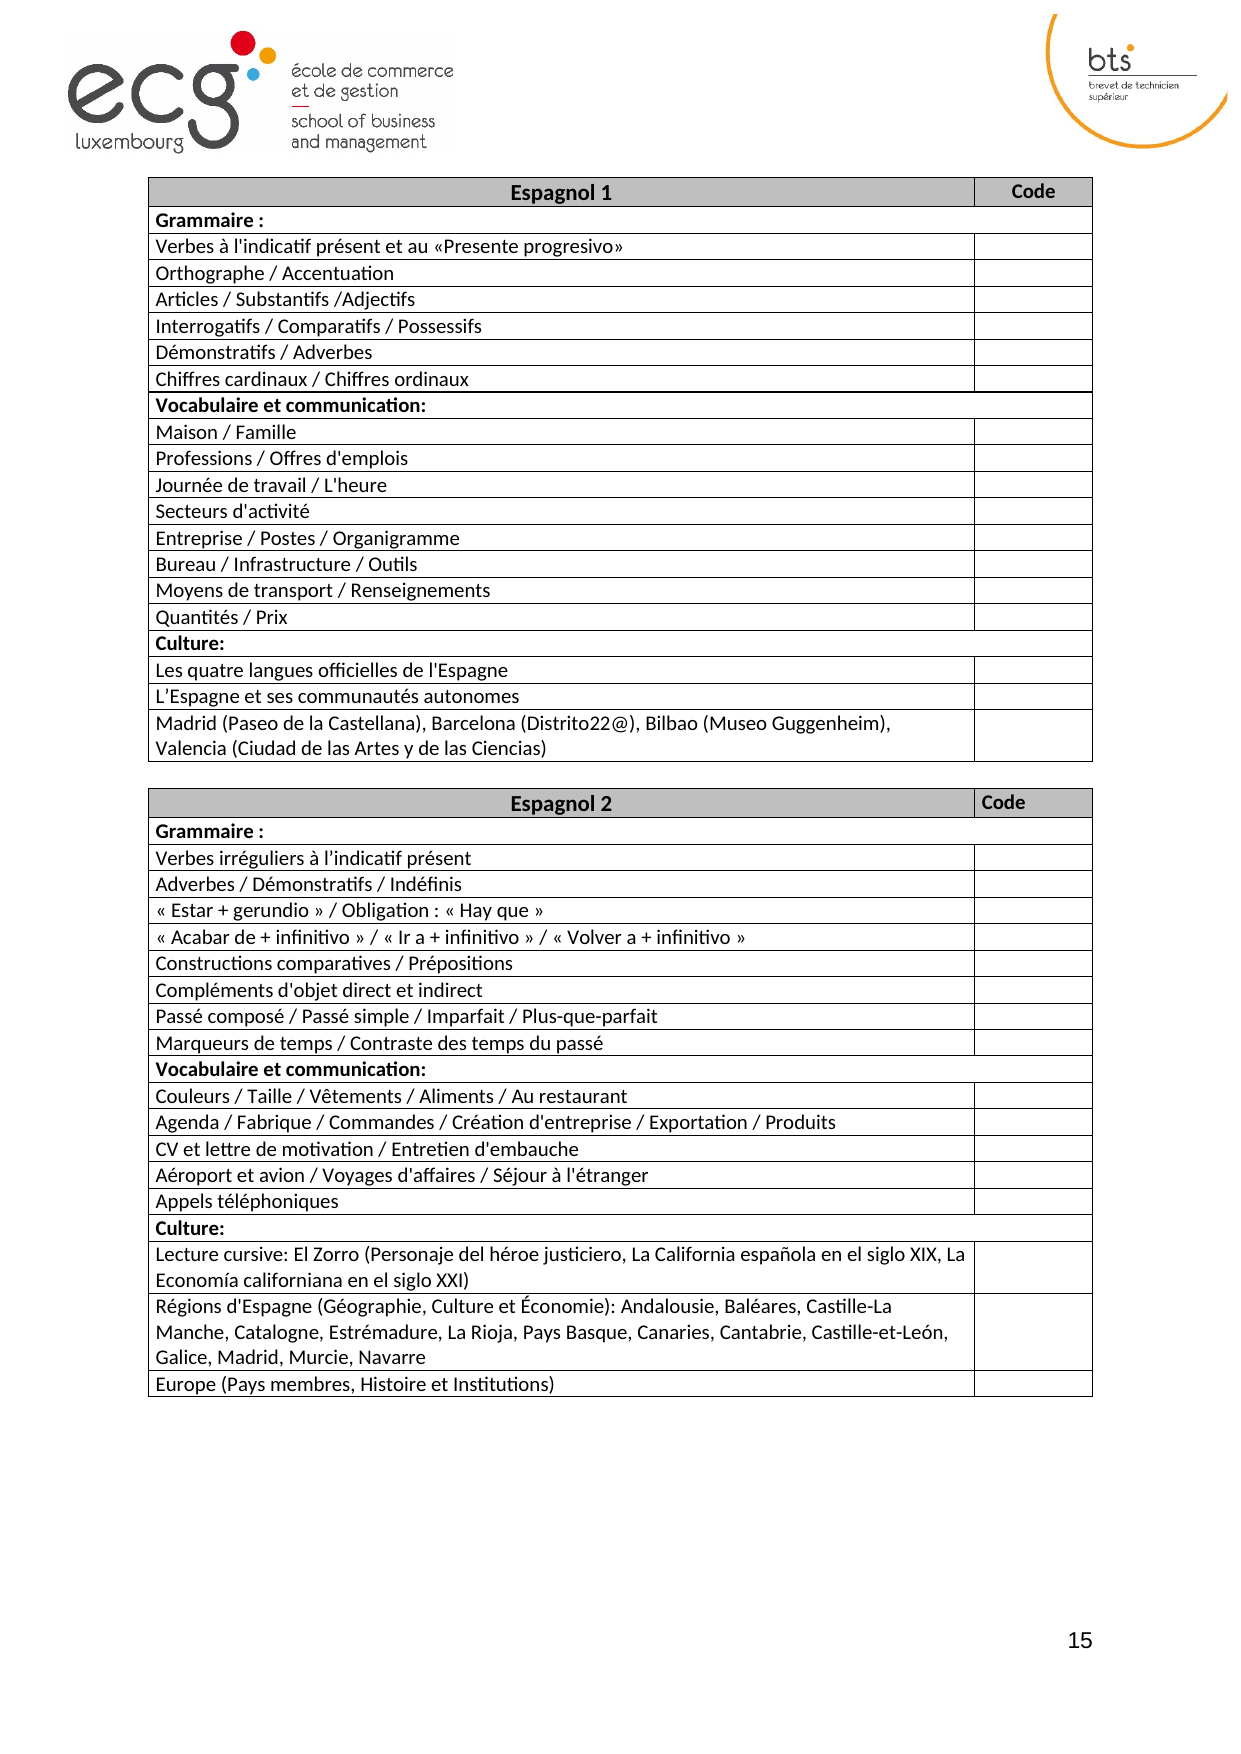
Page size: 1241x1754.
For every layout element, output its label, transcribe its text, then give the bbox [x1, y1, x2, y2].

table_cell Madrid (Paseo de la Castellana), Barcelona (Distrito22@), Bilbao (Museo Guggenheim), Valencia (Ciudad de las Artes y de las Ciencias) [149, 710, 974, 761]
table_cell Journée de travail / L'heure [149, 472, 974, 497]
table_cell [975, 977, 1092, 1002]
table_cell Culture: [149, 1215, 1092, 1241]
table_cell Aéroport et avion / Voyages d'affaires / Séjour à l'étranger [149, 1162, 974, 1188]
table_cell « Acabar de + infinitivo » / « Ir a + infinitivo » / « Volver a + infinitivo » [149, 924, 974, 949]
table_cell [975, 340, 1092, 365]
table_cell Verbes irréguliers à l’indicatif présent [149, 845, 974, 870]
table_cell [975, 1189, 1092, 1214]
table_cell Compléments d'objet direct et indirect [149, 977, 974, 1002]
table_cell Professions / Offres d'emplois [149, 445, 974, 471]
table_cell [975, 1242, 1092, 1292]
table_cell Régions d'Espagne (Géographie, Culture et Économie): Andalousie, Baléares, Castille-La Manche, Catalogne, Estrémadure, La Rioja, Pays Basque, Canaries, Cantabrie, Castille-et-León, Galice, Madrid, Murcie, Navarre [149, 1294, 974, 1370]
table_cell Grammaire : [149, 207, 1092, 233]
table_cell [975, 472, 1092, 497]
table_cell [975, 924, 1092, 949]
table_cell Interrogatifs / Comparatifs / Possessifs [149, 313, 974, 338]
table_cell Démonstratifs / Adverbes [149, 340, 974, 365]
table_cell [975, 234, 1092, 259]
table_cell [975, 1030, 1092, 1055]
table_cell [975, 1004, 1092, 1029]
table_cell Marqueurs de temps / Contraste des temps du passé [149, 1030, 974, 1055]
table_cell Passé composé / Passé simple / Imparfait / Plus-que-parfait [149, 1004, 974, 1029]
table_cell Les quatre langues officielles de l'Espagne [149, 657, 974, 682]
table_cell Culture: [149, 631, 1092, 656]
table_cell CV et lettre de motivation / Entretien d'embauche [149, 1136, 974, 1161]
table_cell Entreprise / Postes / Organigramme [149, 525, 974, 550]
table_cell Secteurs d'activité [149, 498, 974, 524]
table_cell Lecture cursive: El Zorro (Personaje del héroe justiciero, La California española en el siglo XIX, La Economía californiana en el siglo XXI) [149, 1242, 974, 1292]
table_cell Quantités / Prix [149, 604, 974, 629]
table_cell Vocabulaire et communication: [149, 393, 1092, 418]
table_cell Moyens de transport / Renseignements [149, 578, 974, 603]
table_cell Articles / Substantifs /Adjectifs [149, 287, 974, 312]
table_cell [975, 684, 1092, 709]
table_cell [975, 498, 1092, 524]
table_cell Verbes à l'indicatif présent et au «Presente progresivo» [149, 234, 974, 259]
table_cell [975, 657, 1092, 682]
table_cell Appels téléphoniques [149, 1189, 974, 1214]
table_cell [975, 313, 1092, 338]
table_cell [975, 260, 1092, 286]
table_header Espagnol 2 [149, 789, 974, 817]
table_cell [975, 845, 1092, 870]
picture [67, 30, 454, 154]
table_cell [975, 1371, 1092, 1396]
table_cell [975, 951, 1092, 976]
table_cell [975, 1083, 1092, 1108]
table_header Espagnol 1 [149, 178, 974, 206]
table_cell [975, 1109, 1092, 1135]
table_cell [975, 578, 1092, 603]
table_cell [975, 525, 1092, 550]
table_cell Maison / Famille [149, 419, 974, 444]
table_cell Orthographe / Accentuation [149, 260, 974, 286]
table_cell « Estar + gerundio » / Obligation : « Hay que » [149, 898, 974, 923]
table_cell [975, 710, 1092, 761]
table_cell [975, 287, 1092, 312]
table_cell [975, 366, 1092, 391]
table_header Code [975, 178, 1092, 206]
table_cell [975, 551, 1092, 577]
table_cell [975, 445, 1092, 471]
table_cell [975, 604, 1092, 629]
table_cell [975, 1136, 1092, 1161]
table_cell Europe (Pays membres, Histoire et Institutions) [149, 1371, 974, 1396]
table_cell Constructions comparatives / Prépositions [149, 951, 974, 976]
table_cell Bureau / Infrastructure / Outils [149, 551, 974, 577]
table_cell [975, 1294, 1092, 1370]
table_cell Chiffres cardinaux / Chiffres ordinaux [149, 366, 974, 391]
table_cell [975, 1162, 1092, 1188]
table_cell Vocabulaire et communication: [149, 1056, 1092, 1082]
table_cell [975, 419, 1092, 444]
table_cell Adverbes / Démonstratifs / Indéfinis [149, 871, 974, 897]
table_header Code [975, 789, 1092, 817]
table_cell Agenda / Fabrique / Commandes / Création d'entreprise / Exportation / Produits [149, 1109, 974, 1135]
picture [1045, 14, 1228, 149]
table_cell Couleurs / Taille / Vêtements / Aliments / Au restaurant [149, 1083, 974, 1108]
table_cell Grammaire : [149, 818, 1092, 844]
table_cell [975, 871, 1092, 897]
table_cell L’Espagne et ses communautés autonomes [149, 684, 974, 709]
table_cell [975, 898, 1092, 923]
